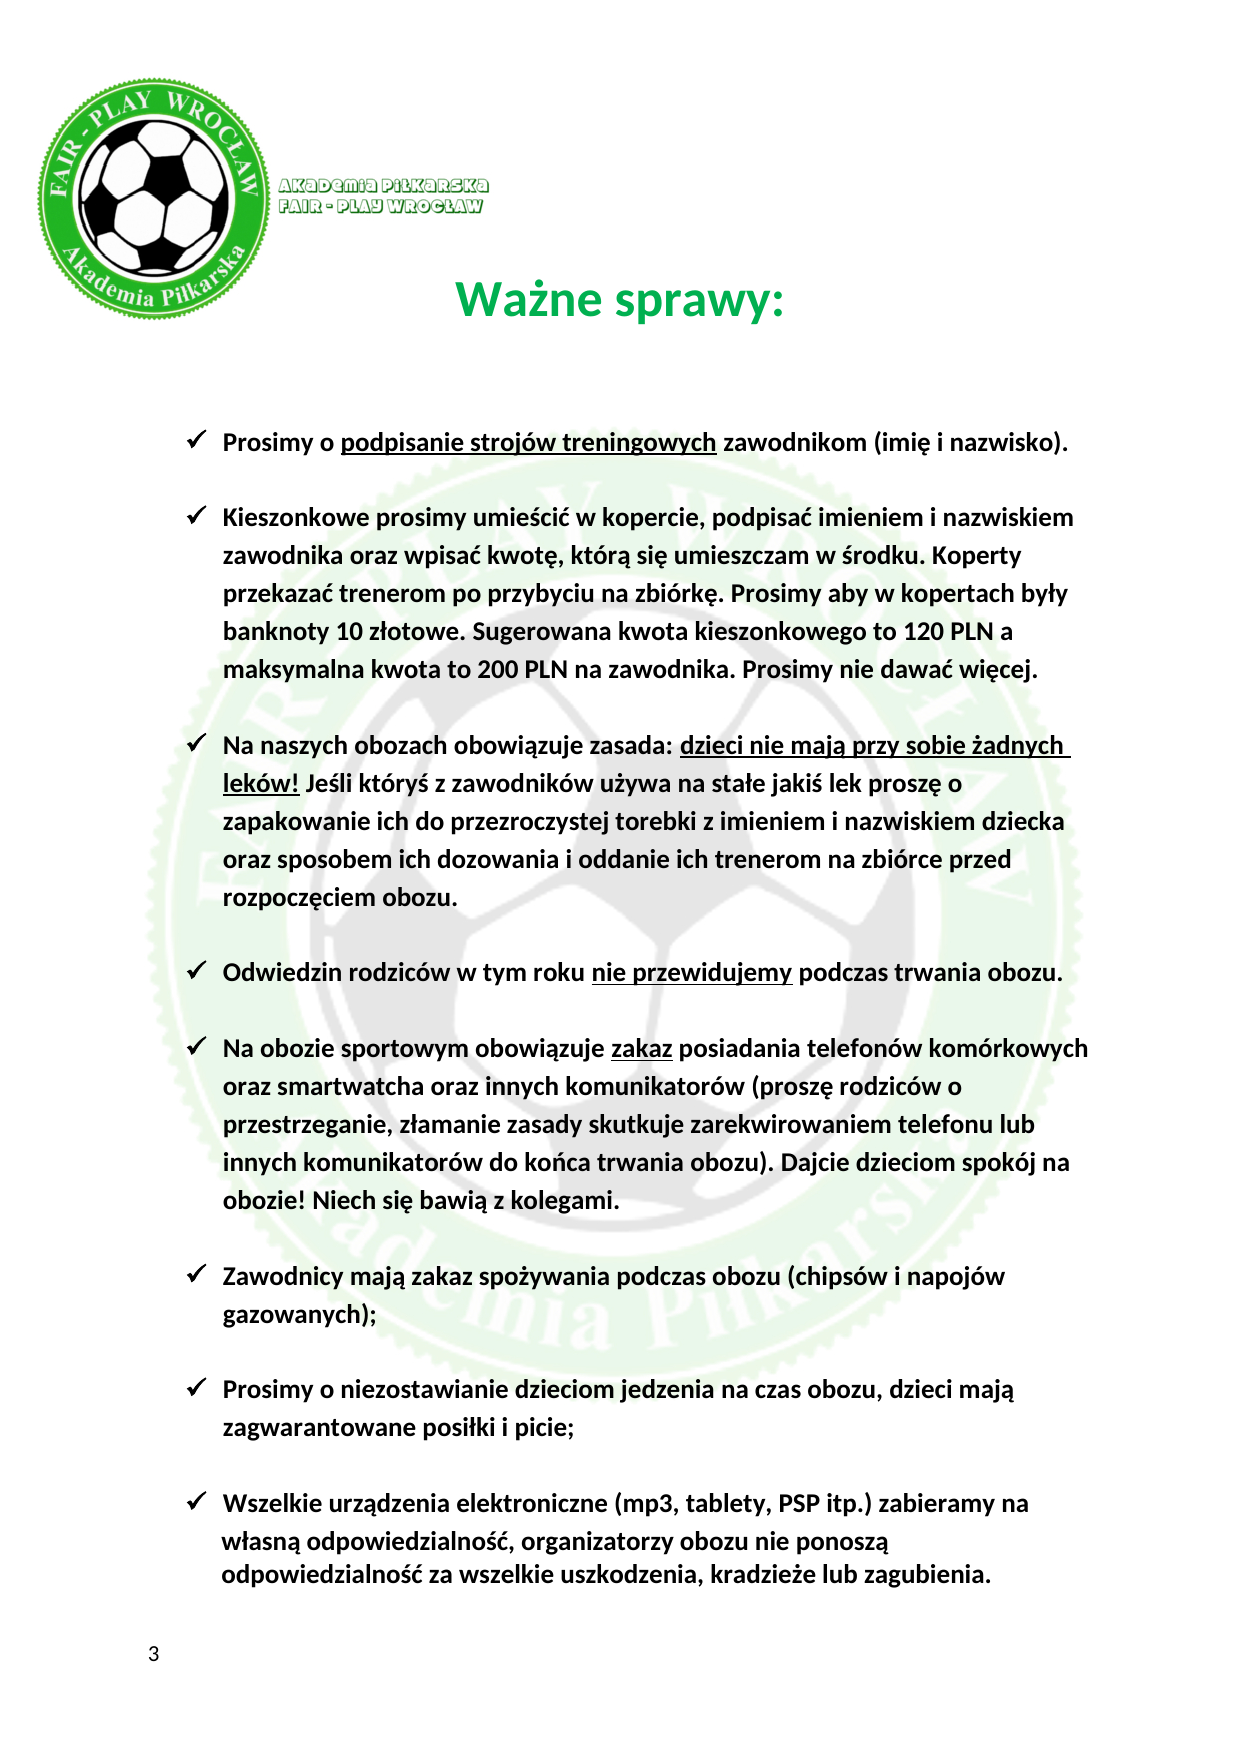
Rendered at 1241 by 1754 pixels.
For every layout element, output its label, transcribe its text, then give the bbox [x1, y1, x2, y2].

list Wszelkie urządzenia elektroniczne (mp3, tablety, PSP itp.) zabieramy na [185, 1486, 1093, 1519]
list Prosimy o podpisanie strojów treningowych zawodnikom (imię i nazwisko). [185, 425, 1093, 458]
text Ważne sprawy: [148, 148, 1093, 330]
list Zawodnicy mają zakaz spożywania podczas obozu (chipsów i napojów gazowanych); [185, 1259, 1093, 1330]
list Prosimy o niezostawianie dzieciom jedzenia na czas obozu, dzieci mają zagwarantowane posiłki i picie; [185, 1373, 1093, 1444]
picture [24, 15, 1217, 1670]
list Kieszonkowe prosimy umieścić w kopercie, podpisać imieniem i nazwiskiem zawodnika oraz wpisać kwotę, którą się umieszczam w środku. Koperty przekazać trenerom po przybyciu na zbiórkę. Prosimy aby w kopertach były banknoty 10 złotowe. Sugerowana kwota kieszonkowego to 120 PLN a maksymalna kwota to 200 PLN na zawodnika. Prosimy nie dawać więcej. [185, 501, 1093, 685]
list Odwiedzin rodziców w tym roku nie przewidujemy podczas trwania obozu. [185, 956, 1093, 989]
list Na naszych obozach obowiązuje zasada: dzieci nie mają przy sobie żadnych leków! Jeśli któryś z zawodników używa na stałe jakiś lek proszę o zapakowanie ich do przezroczystej torebki z imieniem i nazwiskiem dziecka oraz sposobem ich dozowania i oddanie ich trenerom na zbiórce przed rozpoczęciem obozu. [185, 728, 1093, 913]
list własną odpowiedzialność, organizatorzy obozu nie ponoszą [148, 1524, 1093, 1557]
list Na obozie sportowym obowiązuje zakaz posiadania telefonów komórkowych oraz smartwatcha oraz innych komunikatorów (proszę rodziców o przestrzeganie, złamanie zasady skutkuje zarekwirowaniem telefonu lub innych komunikatorów do końca trwania obozu). Dajcie dzieciom spokój na obozie! Niech się bawią z kolegami. [185, 1031, 1093, 1216]
list odpowiedzialność za wszelkie uszkodzenia, kradzieże lub zagubienia. [148, 1557, 1093, 1590]
